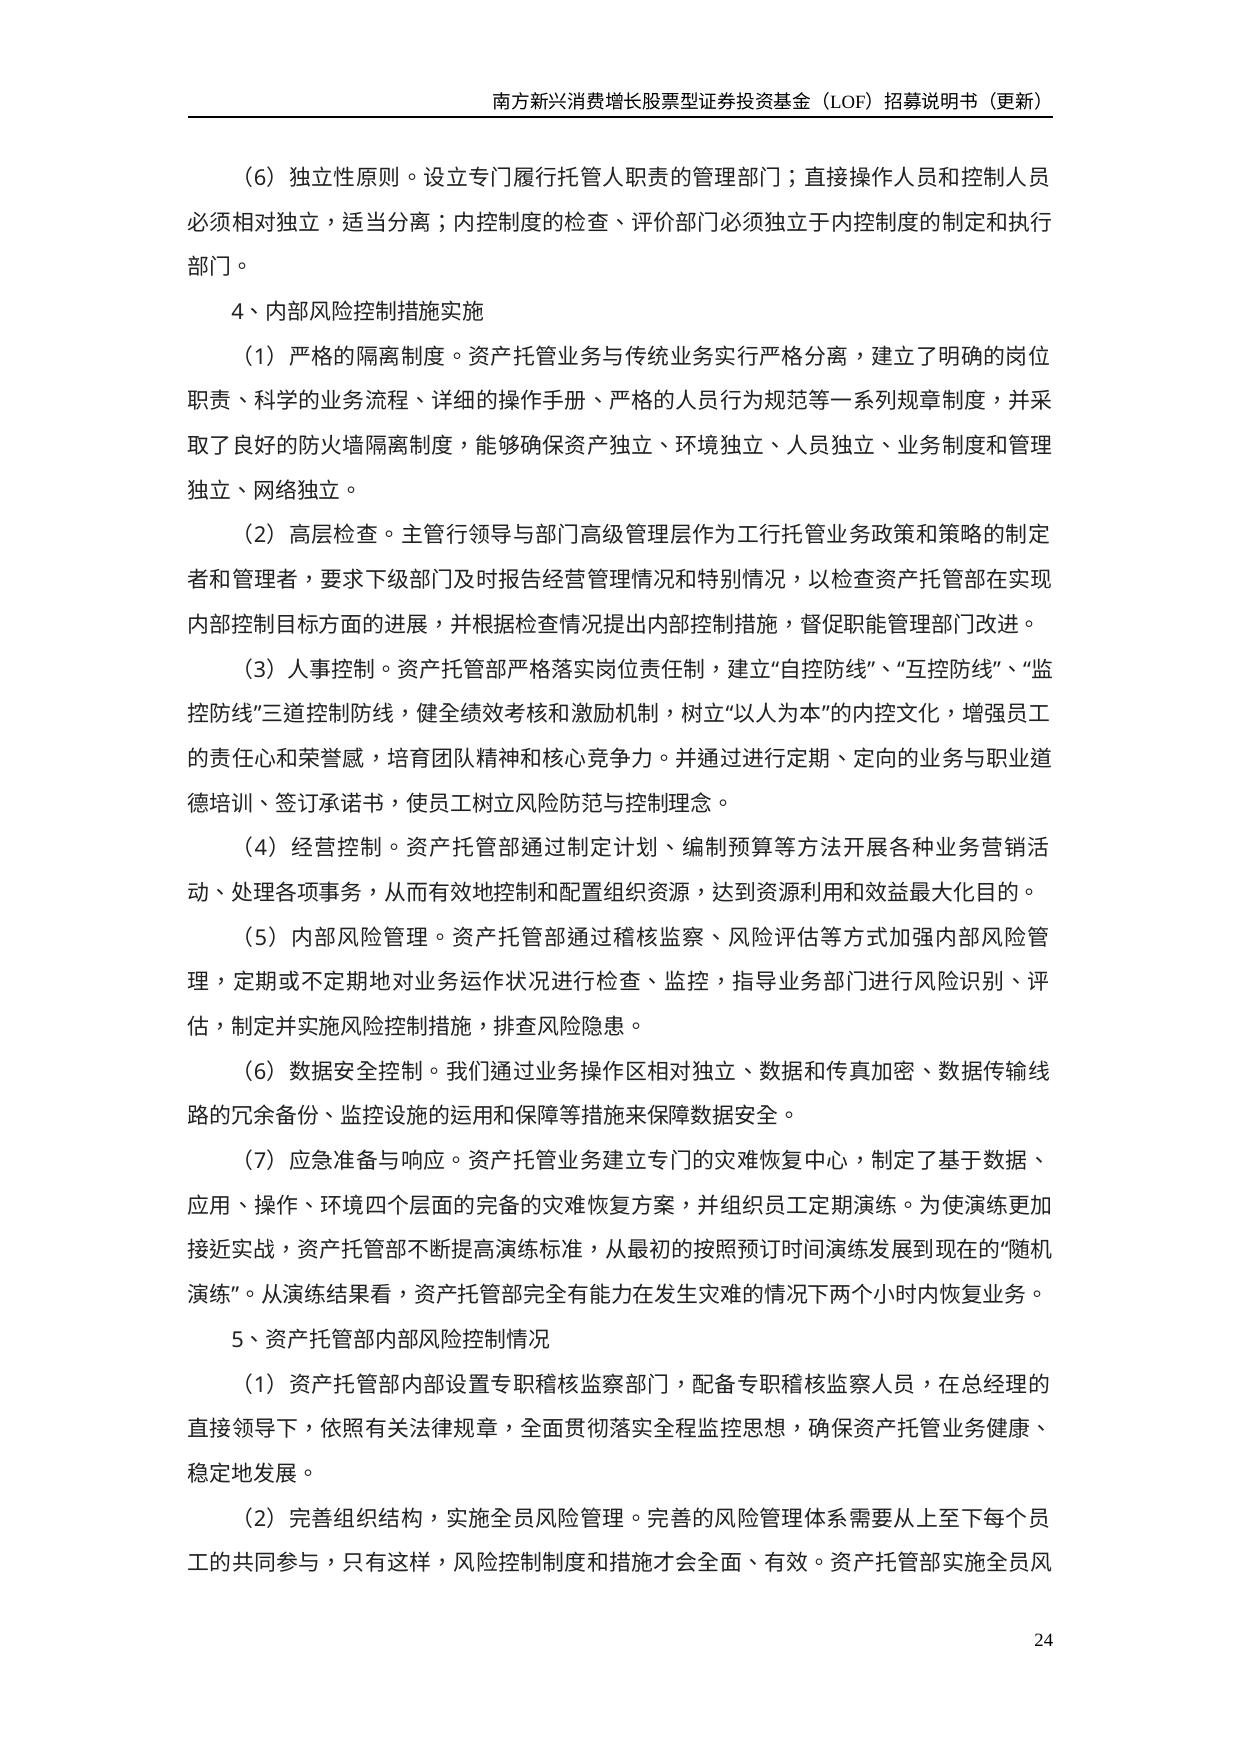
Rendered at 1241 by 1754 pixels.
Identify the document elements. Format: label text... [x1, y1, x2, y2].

text （3）人事控制。资产托管部严格落实岗位责任制，建立“自控防线”、“互控防线”、“监控防线”三道控制防线，健全绩效考核和激励机制，树立“以人为本”的内控文化，增强员工的责任心和荣誉感，培育团队精神和核心竞争力。并通过进行定期、定向的业务与职业道德培训、签订承诺书，使员工树立风险防范与控制理念。 [187, 653, 1053, 817]
text （4）经营控制。资产托管部通过制定计划、编制预算等方法开展各种业务营销活动、处理各项事务，从而有效地控制和配置组织资源，达到资源利用和效益最大化目的。 [187, 832, 1053, 907]
text （7）应急准备与响应。资产托管业务建立专门的灾难恢复中心，制定了基于数据、应用、操作、环境四个层面的完备的灾难恢复方案，并组织员工定期演练。为使演练更加接近实战，资产托管部不断提高演练标准，从最初的按照预订时间演练发展到现在的“随机演练”。从演练结果看，资产托管部完全有能力在发生灾难的情况下两个小时内恢复业务。 [187, 1145, 1053, 1309]
text （1）资产托管部内部设置专职稽核监察部门，配备专职稽核监察人员，在总经理的直接领导下，依照有关法律规章，全面贯彻落实全程监控思想，确保资产托管业务健康、稳定地发展。 [187, 1368, 1053, 1488]
text （2）高层检查。主管行领导与部门高级管理层作为工行托管业务政策和策略的制定者和管理者，要求下级部门及时报告经营管理情况和特别情况，以检查资产托管部在实现内部控制目标方面的进展，并根据检查情况提出内部控制措施，督促职能管理部门改进。 [187, 519, 1053, 639]
text （6）数据安全控制。我们通过业务操作区相对独立、数据和传真加密、数据传输线路的冗余备份、监控设施的运用和保障等措施来保障数据安全。 [187, 1056, 1053, 1130]
text 5、资产托管部内部风险控制情况 [187, 1324, 1053, 1354]
text （5）内部风险管理。资产托管部通过稽核监察、风险评估等方式加强内部风险管理，定期或不定期地对业务运作状况进行检查、监控，指导业务部门进行风险识别、评估，制定并实施风险控制措施，排查风险隐患。 [187, 922, 1053, 1041]
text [187, 1503, 1053, 1577]
text （1）严格的隔离制度。资产托管业务与传统业务实行严格分离，建立了明确的岗位职责、科学的业务流程、详细的操作手册、严格的人员行为规范等一系列规章制度，并采取了良好的防火墙隔离制度，能够确保资产独立、环境独立、人员独立、业务制度和管理独立、网络独立。 [187, 341, 1053, 504]
text （6）独立性原则。设立专门履行托管人职责的管理部门；直接操作人员和控制人员必须相对独立，适当分离；内控制度的检查、评价部门必须独立于内控制度的制定和执行部门。 [187, 162, 1053, 281]
text 4、内部风险控制措施实施 [187, 296, 1053, 326]
